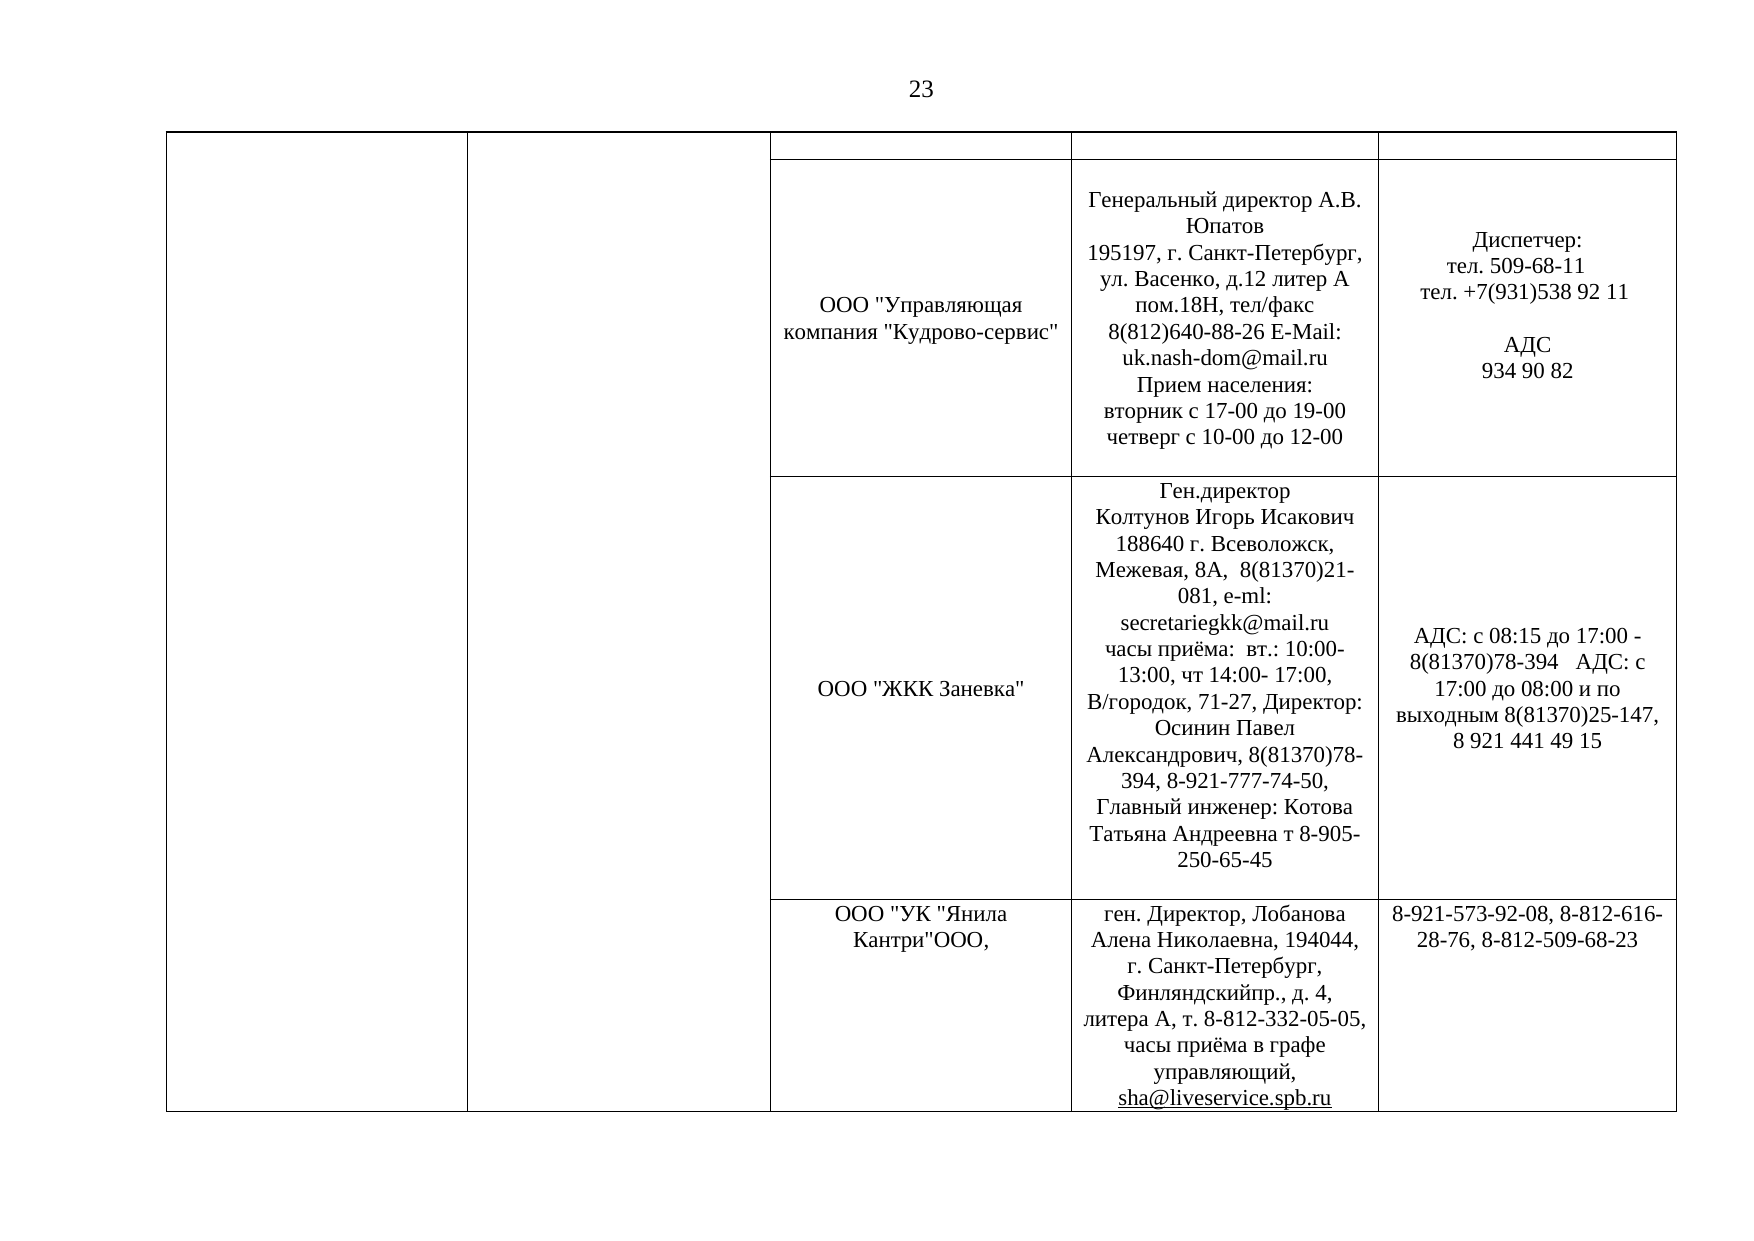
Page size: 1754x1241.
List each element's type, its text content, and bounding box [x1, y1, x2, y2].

table_cell Ген.директор Колтунов Игорь Исакович 188640 г. Всеволожск, Межевая, 8А, 8(81370)21-081, e-ml: secretariegkk@mail.ru часы приёма: вт.: 10:00- 13:00, чт 14:00- 17:00, В/городок, 71-27, Директор: Осинин Павел Александрович, 8(81370)78-394, 8-921-777-74-50, Главный инженер: Котова Татьяна Андреевна т 8-905-250-65-45 [1072, 477, 1378, 899]
table_cell ООО "Управляющая компания "Кудрово-сервис" [771, 160, 1071, 476]
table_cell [1072, 133, 1378, 159]
table_cell ООО "УК "Янила Кантри"ООО, [771, 900, 1071, 1111]
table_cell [771, 133, 1071, 159]
table_cell АДС: с 08:15 до 17:00 - 8(81370)78-394 АДС: с 17:00 до 08:00 и по выходным 8(81370)25-147, 8 921 441 49 15 [1379, 477, 1676, 899]
table_cell 8-921-573-92-08, 8-812-616-28-76, 8-812-509-68-23 [1379, 900, 1676, 1111]
table_cell Диспетчер: тел. 509-68-11 тел. +7(931)538 92 11 АДС 934 90 82 [1379, 160, 1676, 476]
table_cell ООО "ЖКК Заневка" [771, 477, 1071, 899]
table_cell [1379, 133, 1676, 159]
table_cell Генеральный директор А.В. Юпатов 195197, г. Санкт-Петербург, ул. Васенко, д.12 литер А пом.18Н, тел/факс 8(812)640-88-26 E-Mail: uk.nash-dom@mail.ru Прием населения: вторник с 17-00 до 19-00 четверг с 10-00 до 12-00 [1072, 160, 1378, 476]
table_cell ген. Директор, Лобанова Алена Николаевна, 194044, г. Санкт-Петербург, Финляндскийпр., д. 4, литера А, т. 8-812-332-05-05, часы приёма в графе управляющий, sha@liveservice.spb.ru [1072, 900, 1378, 1111]
